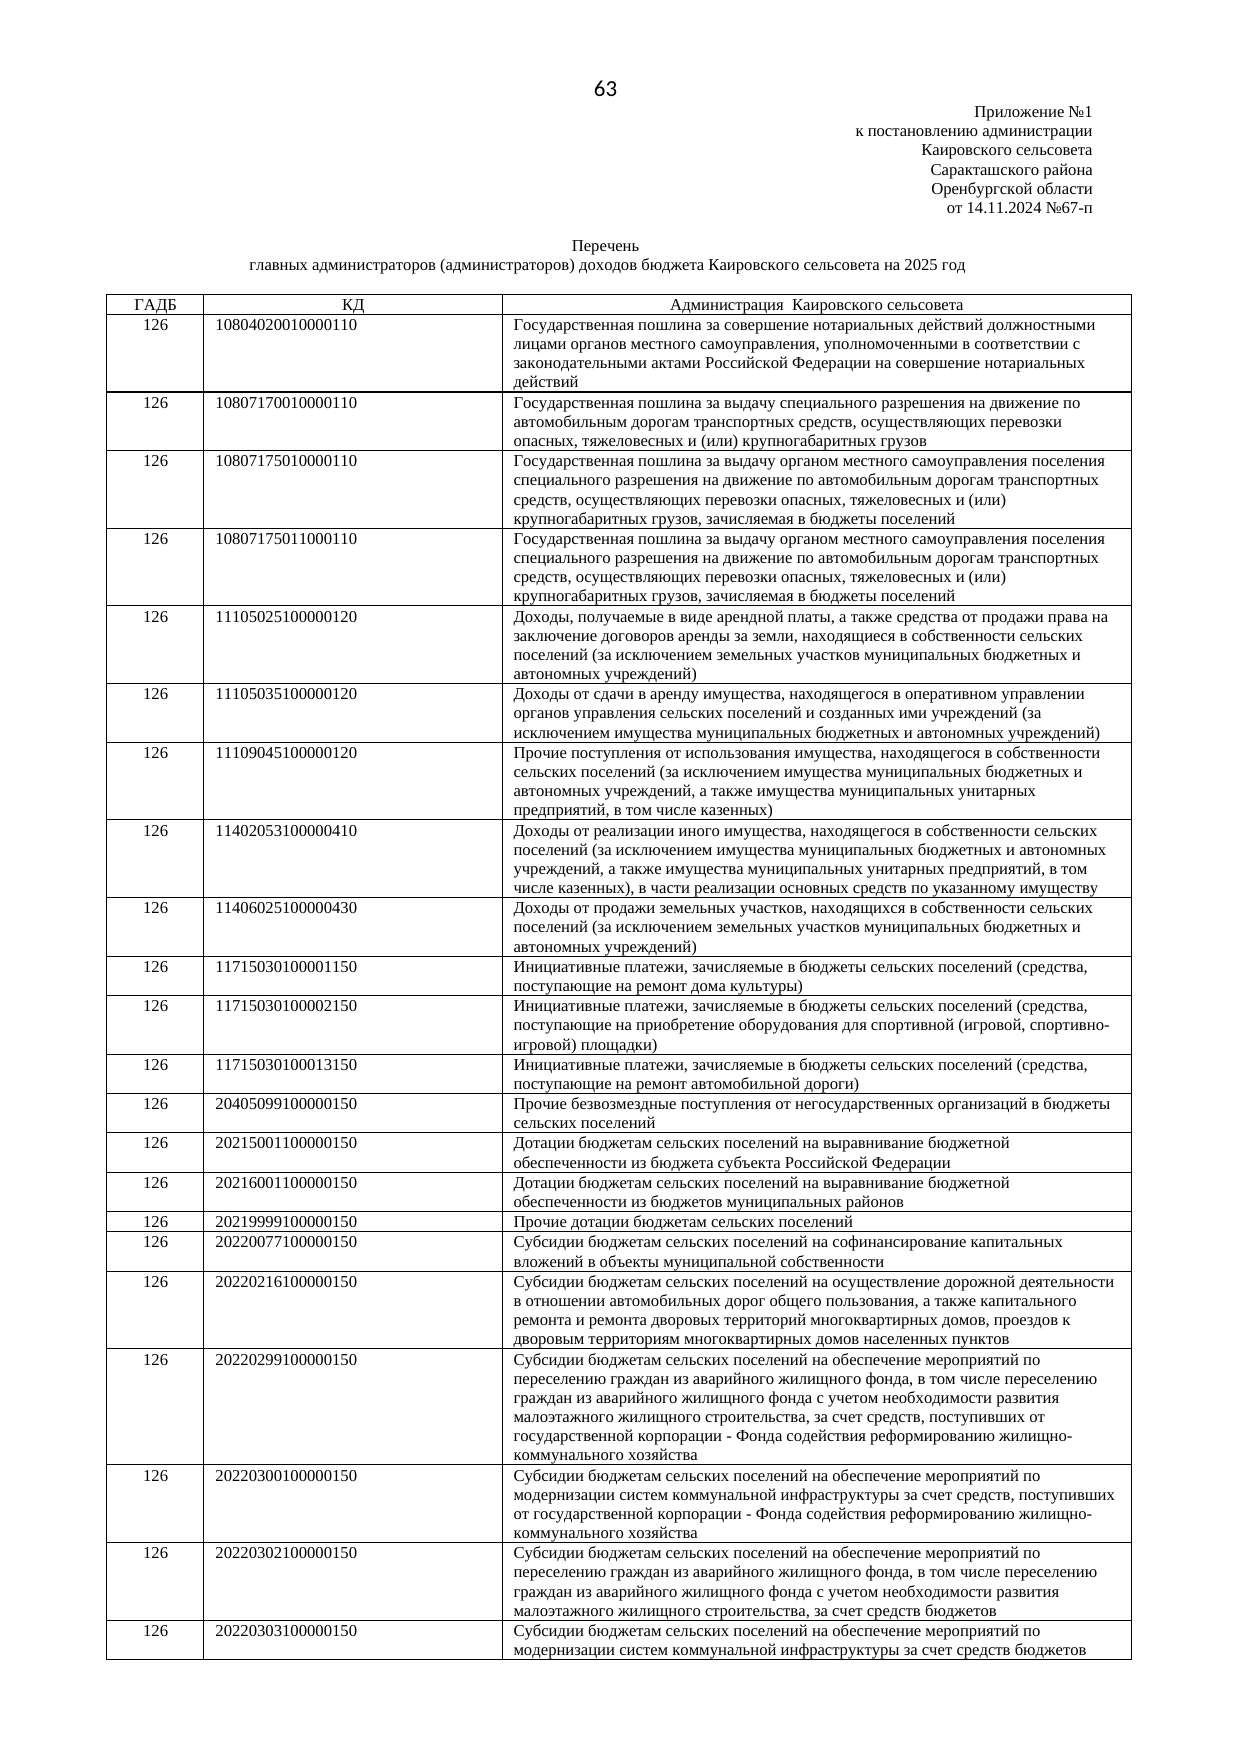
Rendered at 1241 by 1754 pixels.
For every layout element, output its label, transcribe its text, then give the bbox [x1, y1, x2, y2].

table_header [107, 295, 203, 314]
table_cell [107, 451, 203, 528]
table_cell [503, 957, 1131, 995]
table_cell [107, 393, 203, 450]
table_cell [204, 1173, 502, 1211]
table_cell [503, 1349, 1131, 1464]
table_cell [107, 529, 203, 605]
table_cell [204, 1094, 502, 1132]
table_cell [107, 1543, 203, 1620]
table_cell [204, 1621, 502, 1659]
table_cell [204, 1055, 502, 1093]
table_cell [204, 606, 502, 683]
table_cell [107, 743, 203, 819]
text Приложение №1 [118, 102, 1092, 121]
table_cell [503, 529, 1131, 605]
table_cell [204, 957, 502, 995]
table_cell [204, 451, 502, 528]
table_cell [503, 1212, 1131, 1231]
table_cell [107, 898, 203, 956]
text к постановлению администрации [118, 121, 1092, 140]
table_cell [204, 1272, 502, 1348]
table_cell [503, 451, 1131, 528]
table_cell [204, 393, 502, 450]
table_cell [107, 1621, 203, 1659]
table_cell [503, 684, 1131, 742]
text Оренбургской области [118, 178, 1092, 198]
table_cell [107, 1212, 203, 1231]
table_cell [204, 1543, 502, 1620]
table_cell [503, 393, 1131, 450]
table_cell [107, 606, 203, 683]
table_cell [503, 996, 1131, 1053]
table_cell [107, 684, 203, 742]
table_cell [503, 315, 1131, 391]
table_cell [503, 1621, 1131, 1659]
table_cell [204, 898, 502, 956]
text от 14.11.2024 №67-п [118, 198, 1092, 217]
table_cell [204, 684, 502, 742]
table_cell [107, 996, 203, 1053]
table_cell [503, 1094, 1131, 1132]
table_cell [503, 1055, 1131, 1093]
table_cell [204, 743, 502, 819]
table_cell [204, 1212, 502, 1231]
text главных администраторов (администраторов) доходов бюджета Каировского сельсовета на 2025 год [118, 255, 1092, 274]
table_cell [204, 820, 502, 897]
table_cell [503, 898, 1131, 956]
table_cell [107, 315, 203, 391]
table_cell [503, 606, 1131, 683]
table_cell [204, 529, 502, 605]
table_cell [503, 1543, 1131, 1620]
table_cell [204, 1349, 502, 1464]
text Саракташского района [118, 159, 1092, 178]
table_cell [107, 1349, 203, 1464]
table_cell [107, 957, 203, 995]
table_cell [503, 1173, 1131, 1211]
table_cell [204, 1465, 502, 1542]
text Каировского сельсовета [118, 140, 1092, 159]
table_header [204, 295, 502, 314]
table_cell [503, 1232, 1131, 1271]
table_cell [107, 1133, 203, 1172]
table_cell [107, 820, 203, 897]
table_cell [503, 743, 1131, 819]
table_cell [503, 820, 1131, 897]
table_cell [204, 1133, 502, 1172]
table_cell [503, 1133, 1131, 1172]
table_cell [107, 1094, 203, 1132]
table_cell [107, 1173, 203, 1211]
text Перечень [118, 236, 1092, 255]
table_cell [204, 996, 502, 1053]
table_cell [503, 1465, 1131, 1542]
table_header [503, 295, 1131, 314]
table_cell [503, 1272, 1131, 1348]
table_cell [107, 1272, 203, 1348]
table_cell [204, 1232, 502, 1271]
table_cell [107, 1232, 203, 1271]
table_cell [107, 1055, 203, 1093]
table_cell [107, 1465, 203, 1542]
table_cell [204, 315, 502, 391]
